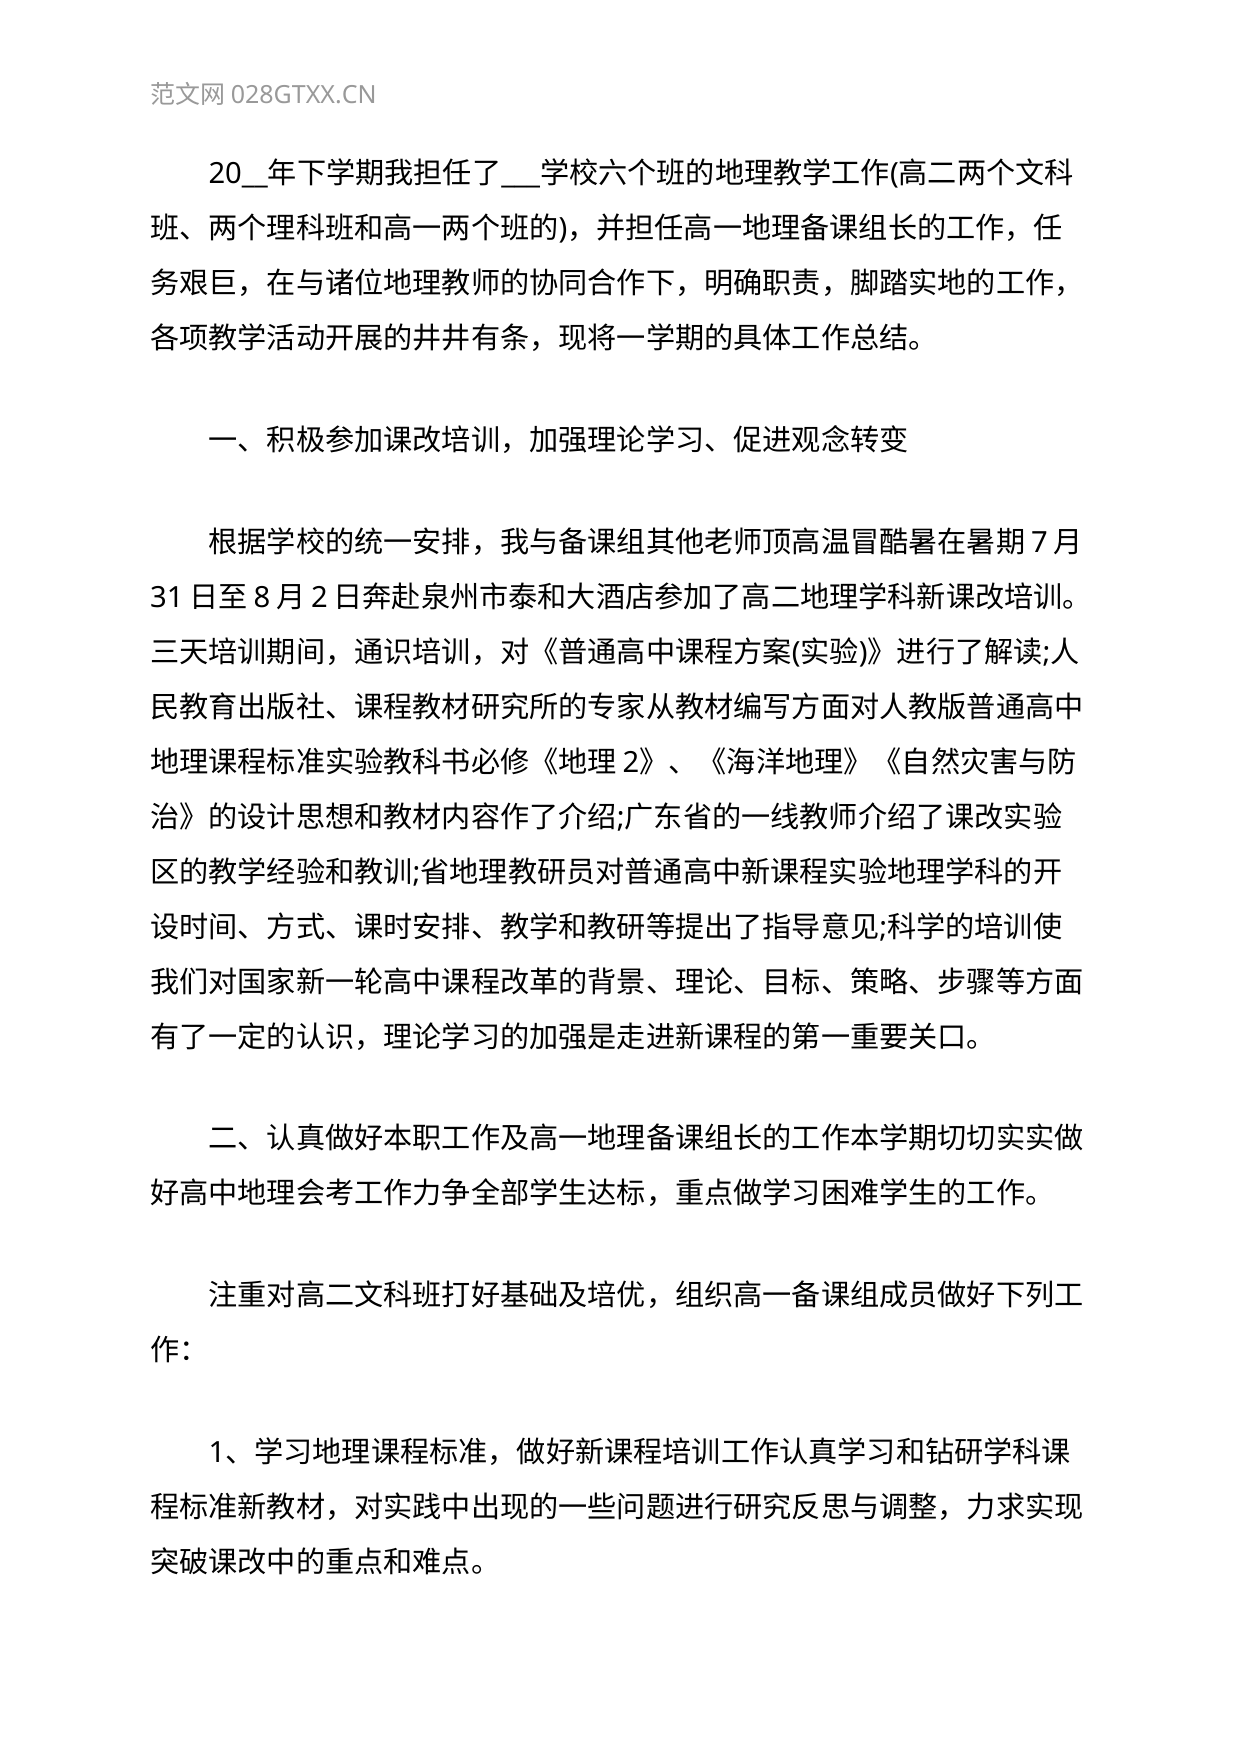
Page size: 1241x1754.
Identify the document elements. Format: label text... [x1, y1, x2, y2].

text 二、认真做好本职工作及高一地理备课组长的工作本学期切切实实做好高中地理会考工作力争全部学生达标，重点做学习困难学生的工作。 [150, 1115, 1090, 1212]
text 一、积极参加课改培训，加强理论学习、促进观念转变 [150, 417, 1090, 459]
text 注重对高二文科班打好基础及培优，组织高一备课组成员做好下列工作： [150, 1272, 1090, 1369]
text 根据学校的统一安排，我与备课组其他老师顶高温冒酷暑在暑期7月31日至8月2日奔赴泉州市泰和大酒店参加了高二地理学科新课改培训。三天培训期间，通识培训，对《普通高中课程方案(实验)》进行了解读;人民教育出版社、课程教材研究所的专家从教材编写方面对人教版普通高中地理课程标准实验教科书必修《地理2》、《海洋地理》《自然灾害与防治》的设计思想和教材内容作了介绍;广东省的一线教师介绍了课改实验区的教学经验和教训;省地理教研员对普通高中新课程实验地理学科的开设时间、方式、课时安排、教学和教研等提出了指导意见;科学的培训使我们对国家新一轮高中课程改革的背景、理论、目标、策略、步骤等方面有了一定的认识，理论学习的加强是走进新课程的第一重要关口。 [150, 518, 1090, 1056]
text 20__年下学期我担任了___学校六个班的地理教学工作(高二两个文科班、两个理科班和高一两个班的)，并担任高一地理备课组长的工作，任务艰巨，在与诸位地理教师的协同合作下，明确职责，脚踏实地的工作，各项教学活动开展的井井有条，现将一学期的具体工作总结。 [150, 150, 1090, 357]
text 1、学习地理课程标准，做好新课程培训工作认真学习和钻研学科课程标准新教材，对实践中出现的一些问题进行研究反思与调整，力求实现突破课改中的重点和难点。 [150, 1428, 1090, 1581]
